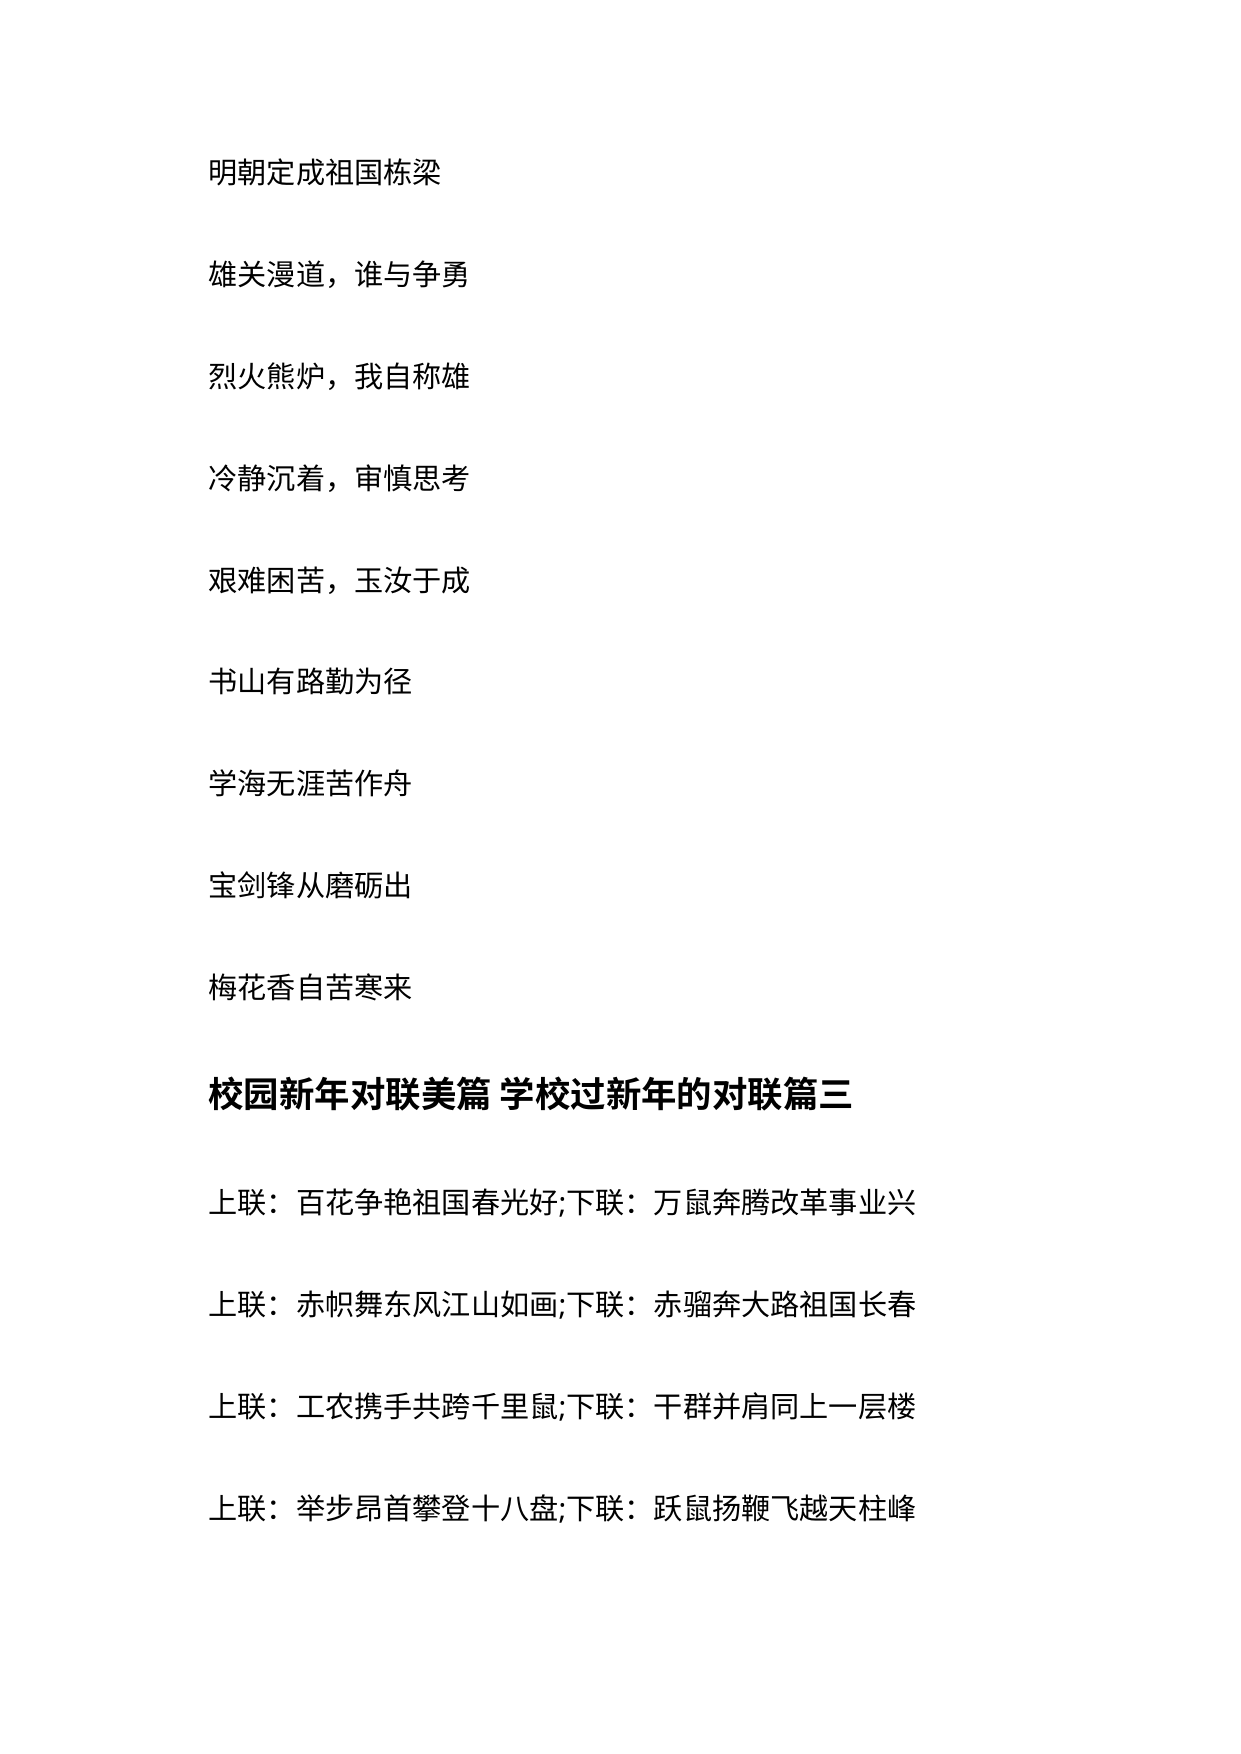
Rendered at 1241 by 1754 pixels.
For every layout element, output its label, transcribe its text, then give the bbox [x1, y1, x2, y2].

text 上联：赤帜舞东风江山如画;下联：赤骝奔大路祖国长春 [150, 1281, 1090, 1324]
text 上联：百花争艳祖国春光好;下联：万鼠奔腾改革事业兴 [150, 1179, 1090, 1222]
text 梅花香自苦寒来 [150, 964, 1090, 1006]
text 明朝定成祖国栋梁 [150, 150, 1090, 192]
text 冷静沉着，审慎思考 [150, 455, 1090, 498]
text 学海无涯苦作舟 [150, 761, 1090, 803]
text 书山有路勤为径 [150, 659, 1090, 701]
text 雄关漫道，谁与争勇 [150, 252, 1090, 294]
text 校园新年对联美篇 学校过新年的对联篇三 [150, 1066, 1090, 1117]
text 上联：工农携手共跨千里鼠;下联：干群并肩同上一层楼 [150, 1383, 1090, 1426]
text 宝剑锋从磨砺出 [150, 862, 1090, 905]
text 艰难困苦，玉汝于成 [150, 557, 1090, 599]
text 上联：举步昂首攀登十八盘;下联：跃鼠扬鞭飞越天柱峰 [150, 1485, 1090, 1528]
text 烈火熊炉，我自称雄 [150, 353, 1090, 396]
